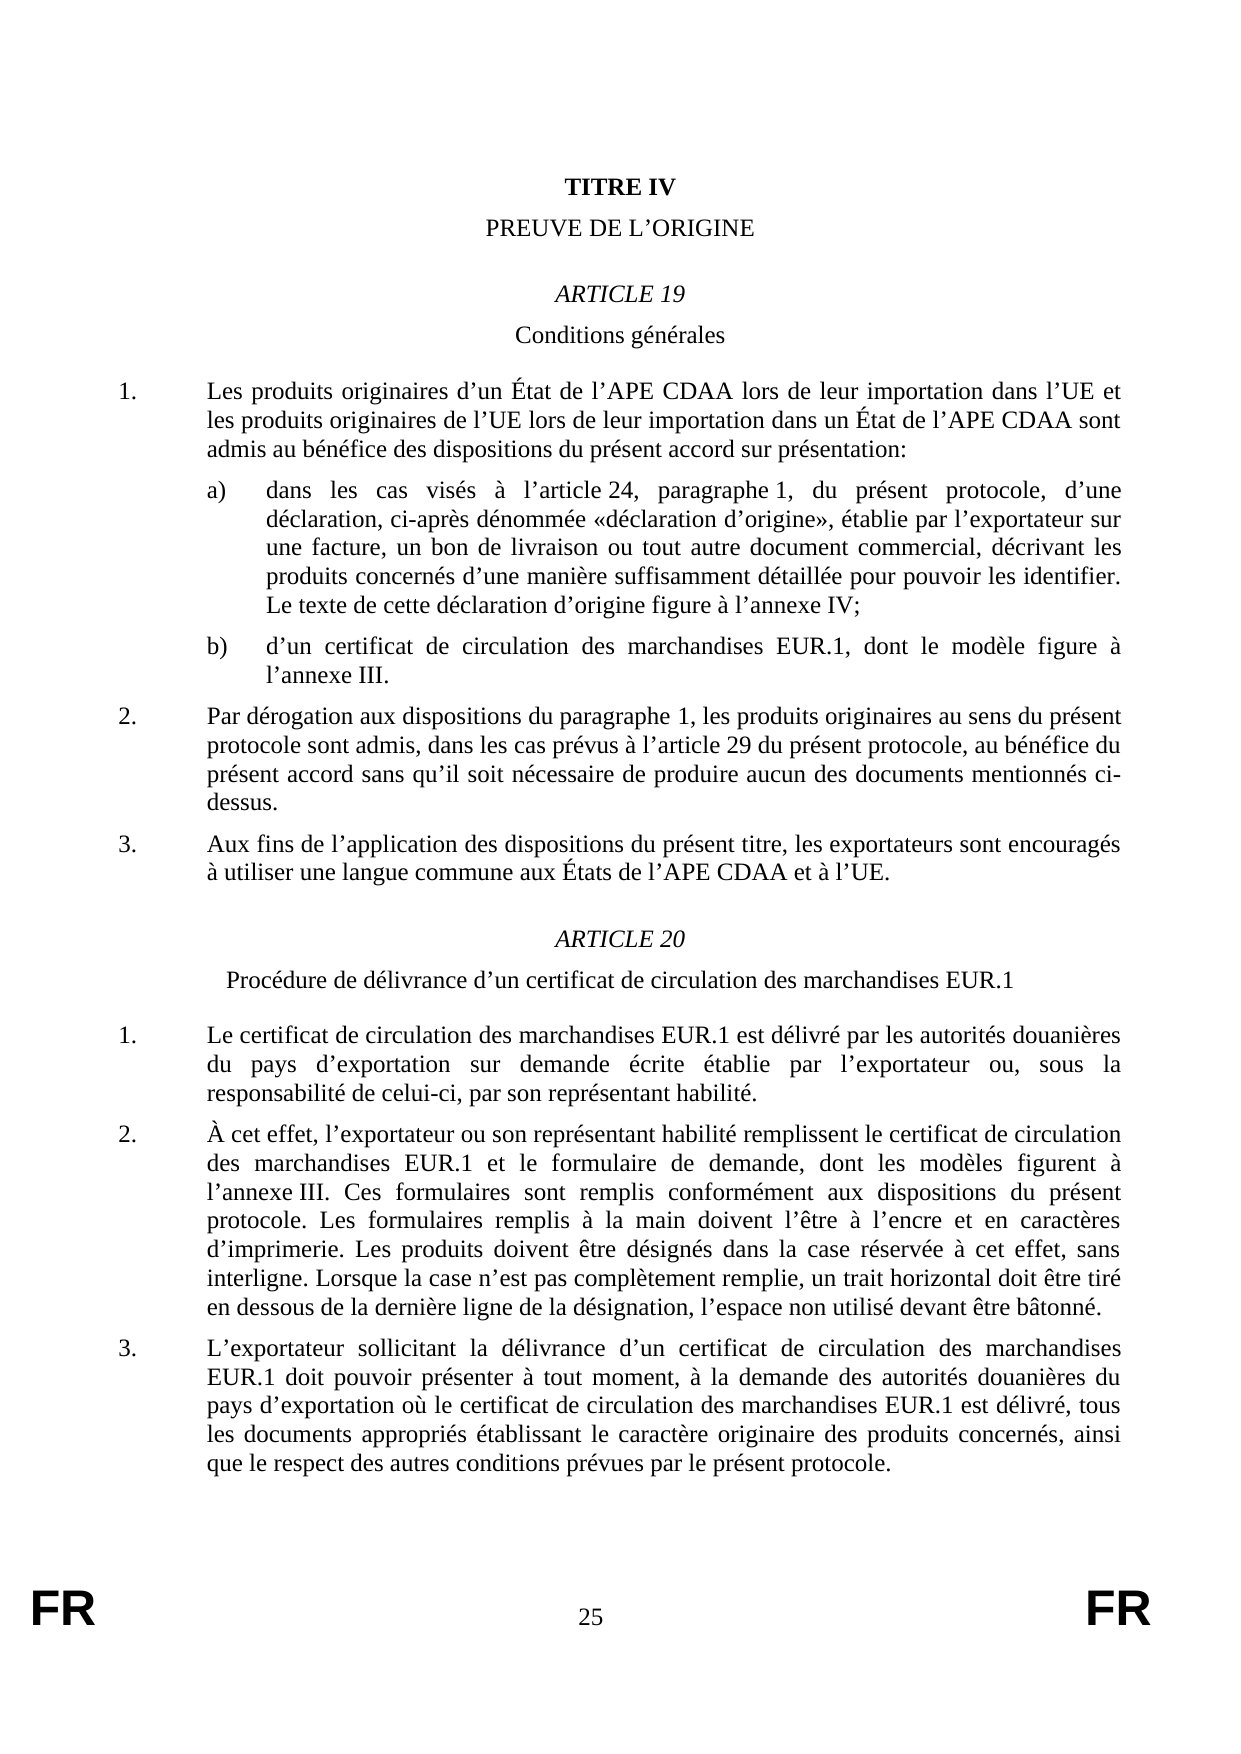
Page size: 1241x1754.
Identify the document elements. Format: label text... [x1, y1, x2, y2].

text 2. Par dérogation aux dispositions du paragraphe 1, les produits originaires au sens du présent protocole sont admis, dans les cas prévus à l’article 29 du présent protocole, au bénéfice du présent accord sans qu’il soit nécessaire de produire aucun des documents mentionnés ci-dessus. [118, 701, 1122, 816]
text Procédure de délivrance d’un certificat de circulation des marchandises EUR.1 [118, 965, 1122, 994]
text a) dans les cas visés à l’article 24, paragraphe 1, du présent protocole, d’une déclaration, ci-après dénommée «déclaration d’origine», établie par l’exportateur sur une facture, un bon de livraison ou tout autre document commercial, décrivant les produits concernés d’une manière suffisamment détaillée pour pouvoir les identifier. Le texte de cette déclaration d’origine figure à l’annexe IV; [207, 475, 1122, 619]
text ARTICLE 20 [118, 924, 1122, 952]
text 3. L’exportateur sollicitant la délivrance d’un certificat de circulation des marchandises EUR.1 doit pouvoir présenter à tout moment, à la demande des autorités douanières du pays d’exportation où le certificat de circulation des marchandises EUR.1 est délivré, tous les documents appropriés établissant le caractère originaire des produits concernés, ainsi que le respect des autres conditions prévues par le présent protocole. [118, 1333, 1122, 1477]
text 1. Les produits originaires d’un État de l’APE CDAA lors de leur importation dans l’UE et les produits originaires de l’UE lors de leur importation dans un État de l’APE CDAA sont admis au bénéfice des dispositions du présent accord sur présentation: [118, 376, 1122, 462]
text b) d’un certificat de circulation des marchandises EUR.1, dont le modèle figure à l’annexe III. [207, 631, 1122, 689]
text PREUVE DE L’ORIGINE [118, 213, 1122, 242]
text ARTICLE 19 [118, 279, 1122, 308]
text Conditions générales [118, 321, 1122, 349]
text TITRE IV [118, 172, 1122, 201]
text 2. À cet effet, l’exportateur ou son représentant habilité remplissent le certificat de circulation des marchandises EUR.1 et le formulaire de demande, dont les modèles figurent à l’annexe III. Ces formulaires sont remplis conformément aux dispositions du présent protocole. Les formulaires remplis à la main doivent l’être à l’encre et en caractères d’imprimerie. Les produits doivent être désignés dans la case réservée à cet effet, sans interligne. Lorsque la case n’est pas complètement remplie, un trait horizontal doit être tiré en dessous de la dernière ligne de la désignation, l’espace non utilisé devant être bâtonné. [118, 1119, 1122, 1321]
text 3. Aux fins de l’application des dispositions du présent titre, les exportateurs sont encouragés à utiliser une langue commune aux États de l’APE CDAA et à l’UE. [118, 829, 1122, 886]
text 1. Le certificat de circulation des marchandises EUR.1 est délivré par les autorités douanières du pays d’exportation sur demande écrite établie par l’exportateur ou, sous la responsabilité de celui-ci, par son représentant habilité. [118, 1021, 1122, 1107]
